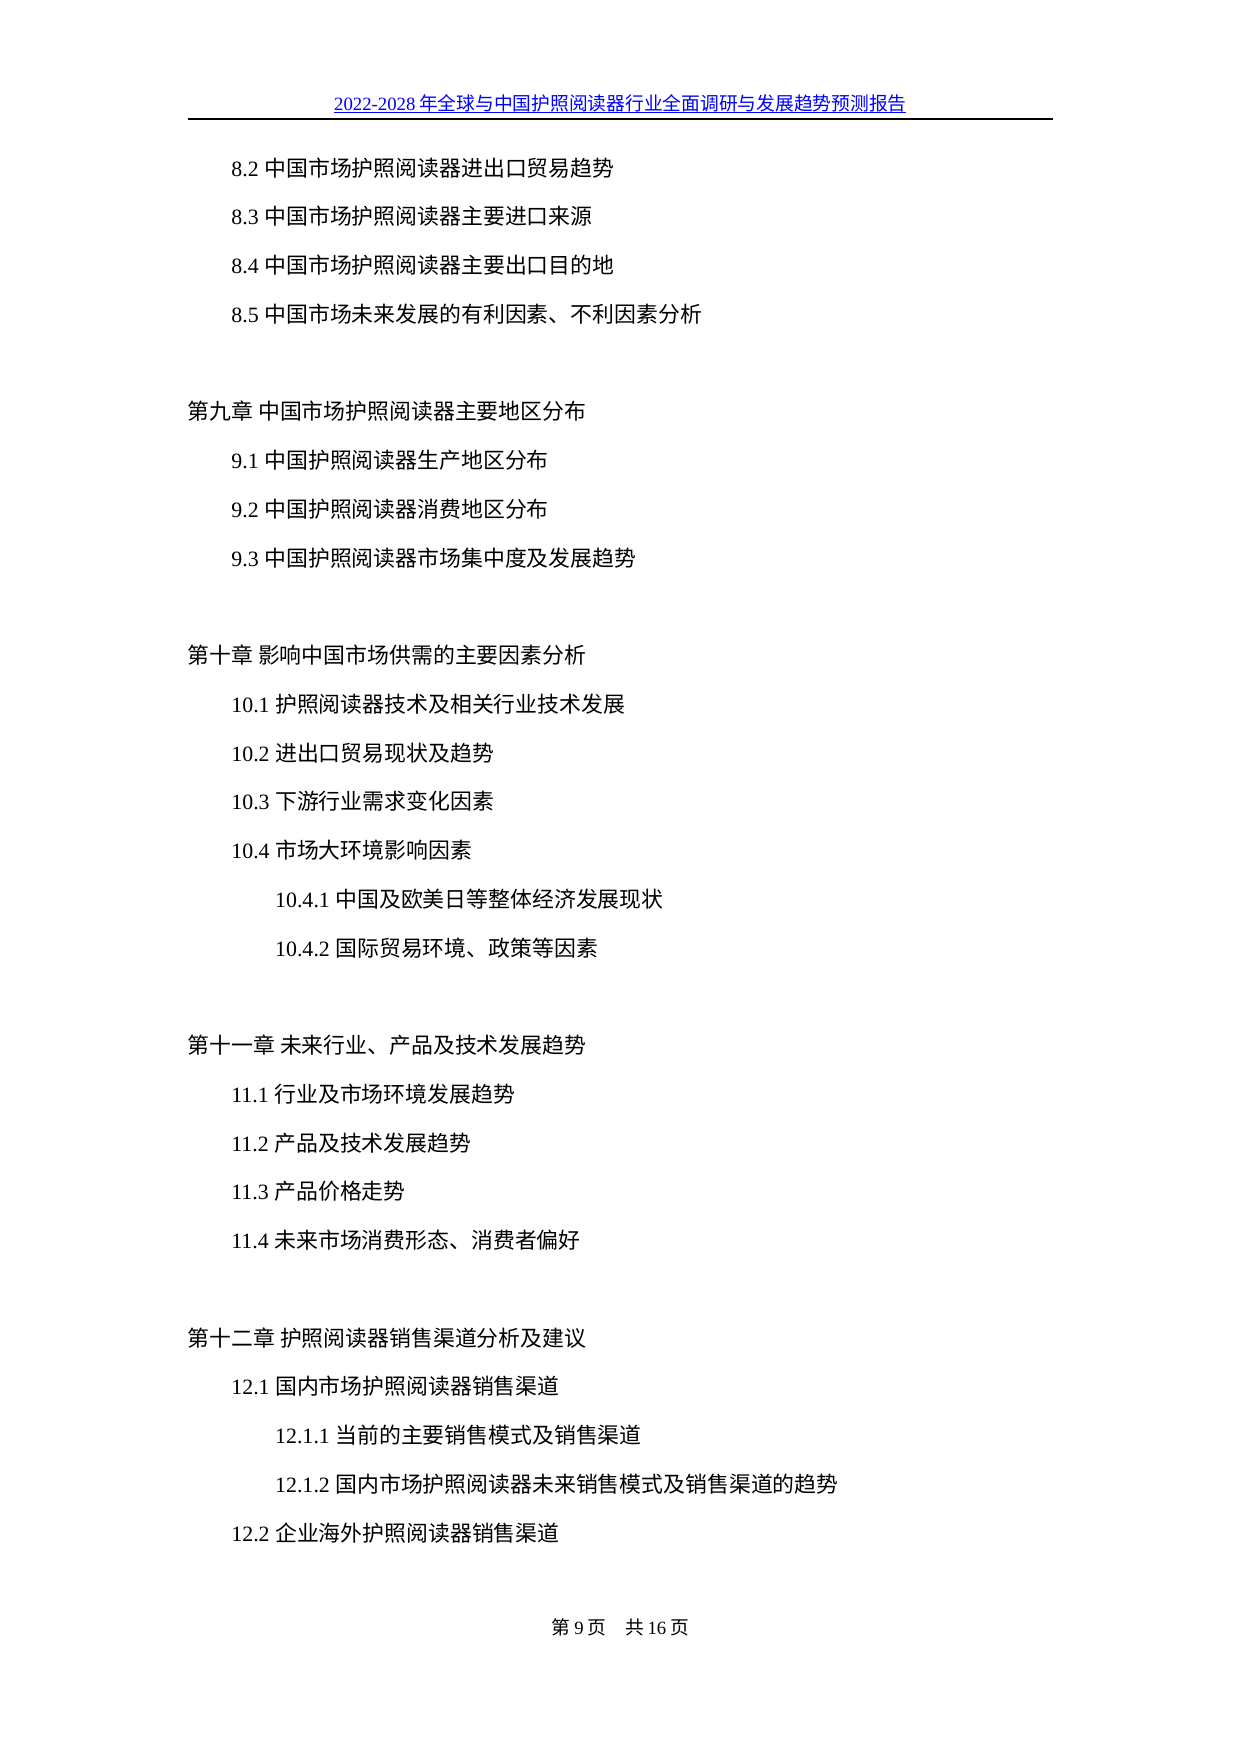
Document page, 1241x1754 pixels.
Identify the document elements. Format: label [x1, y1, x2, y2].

text [187, 150, 1053, 1548]
